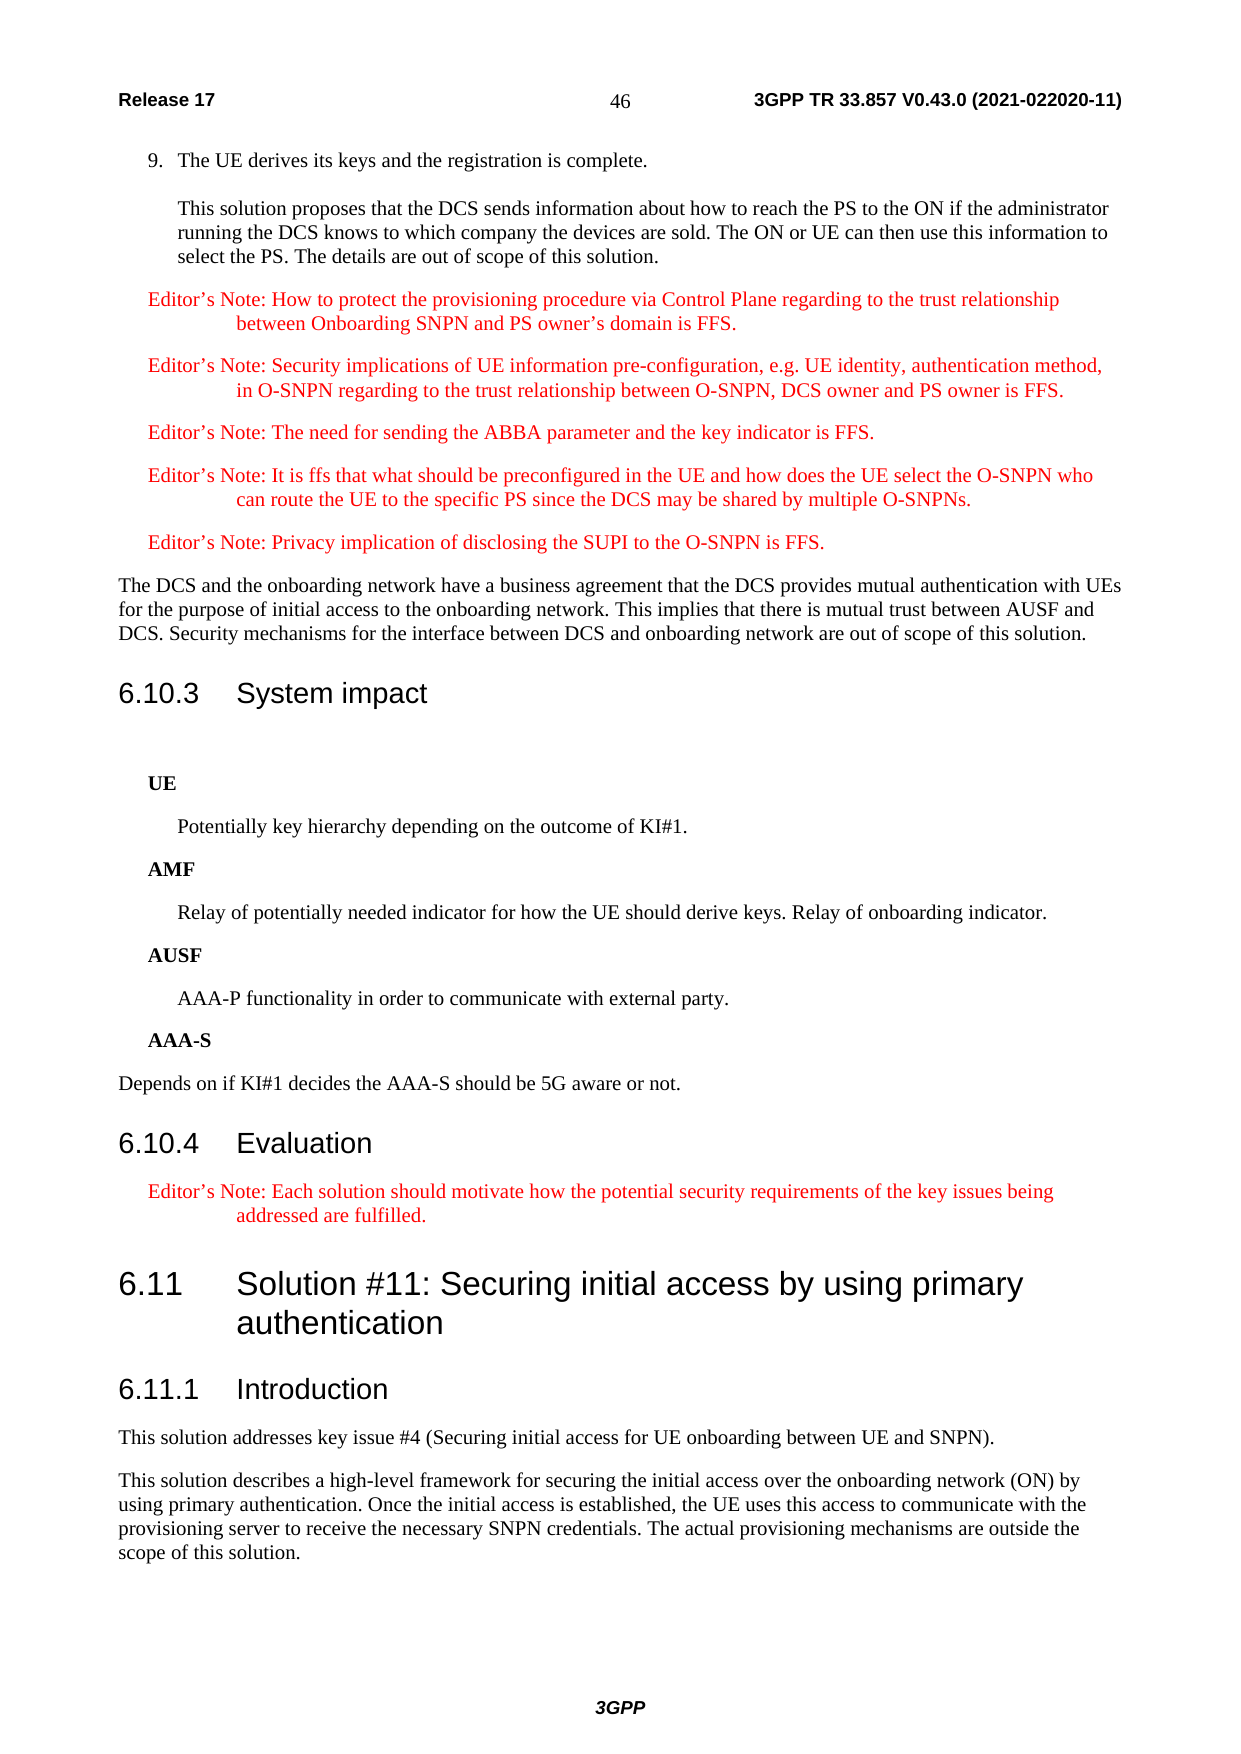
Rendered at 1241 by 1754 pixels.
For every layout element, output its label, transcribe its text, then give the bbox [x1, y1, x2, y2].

text Editor’s Note: How to protect the provisioning procedure via Control Plane regarding to the trust relationship between Onboarding SNPN and PS owner’s domain is FFS. [148, 287, 1122, 335]
subtitle 6.10.3 System impact [118, 676, 1122, 710]
text This solution addresses key issue #4 (Securing initial access for UE onboarding between UE and SNPN). [118, 1425, 1122, 1449]
text Relay of potentially needed indicator for how the UE should derive keys. Relay of onboarding indicator. [177, 900, 1122, 924]
text AAA-S [148, 1028, 1122, 1052]
text AAA-P functionality in order to communicate with external party. [177, 985, 1122, 1009]
text This solution describes a high-level framework for securing the initial access over the onboarding network (ON) by using primary authentication. Once the initial access is established, the UE uses this access to communicate with the provisioning server to receive the necessary SNPN credentials. The actual provisioning mechanisms are outside the scope of this solution. [118, 1467, 1122, 1564]
subtitle 6.11 Solution #11: Securing initial access by using primary authentication [118, 1264, 1122, 1341]
subtitle 6.10.4 Evaluation [118, 1126, 1122, 1160]
text UE [148, 771, 1122, 795]
text Depends on if KI#1 decides the AAA-S should be 5G aware or not. [118, 1071, 1122, 1095]
text Editor’s Note: Each solution should motivate how the potential security requirements of the key issues being addressed are fulfilled. [148, 1179, 1122, 1227]
text Potentially key hierarchy depending on the outcome of KI#1. [177, 814, 1122, 838]
text AMF [148, 857, 1122, 881]
text 9. The UE derives its keys and the registration is complete. [148, 147, 1122, 268]
subtitle 6.11.1 Introduction [118, 1372, 1122, 1406]
text AUSF [148, 943, 1122, 967]
